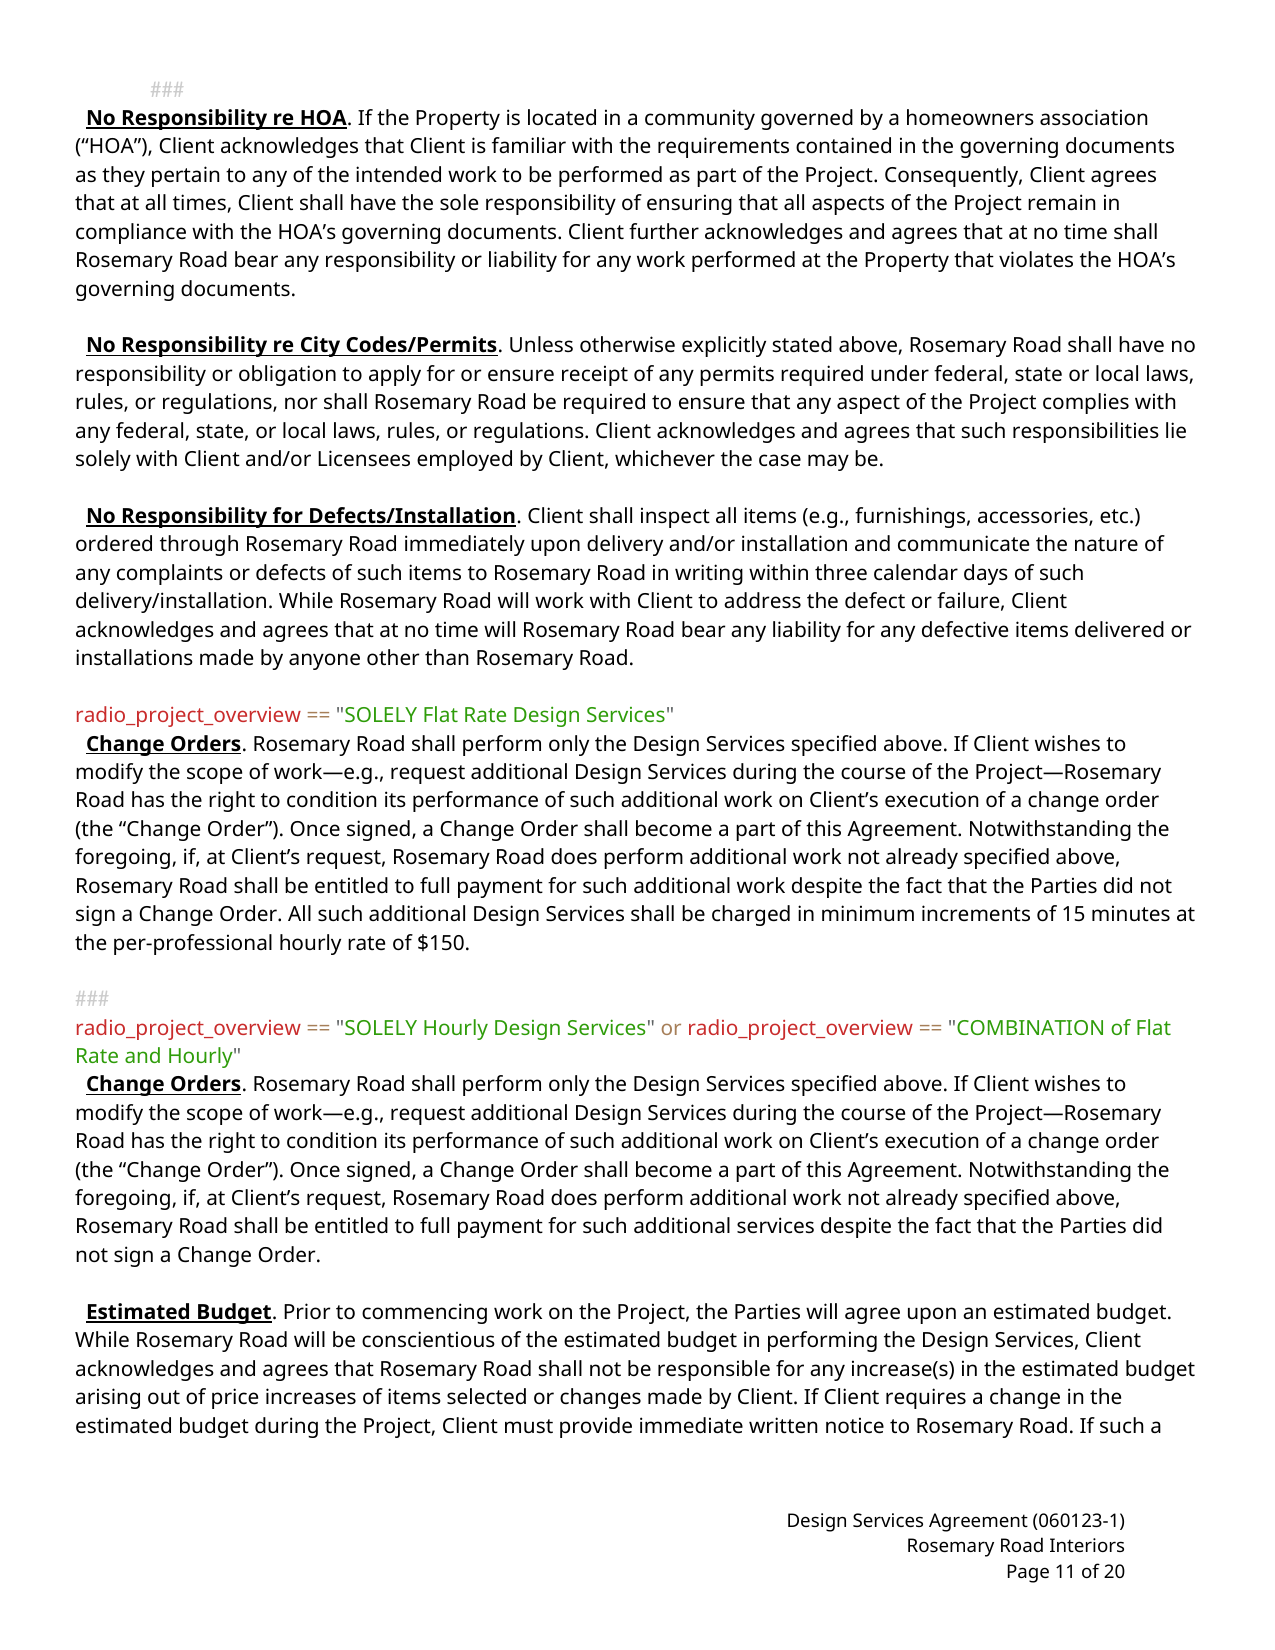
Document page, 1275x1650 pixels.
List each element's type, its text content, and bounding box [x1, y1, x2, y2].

text No Responsibility for Defects/Installation. Client shall inspect all items (e.g., furnishings, accessories, etc.) ordered through Rosemary Road immediately upon delivery and/or installation and communicate the nature of any complaints or defects of such items to Rosemary Road in writing within three calendar days of such delivery/installation. While Rosemary Road will work with Client to address the defect or failure, Client acknowledges and agrees that at no time will Rosemary Road bear any liability for any defective items delivered or installations made by anyone other than Rosemary Road. [75, 501, 1200, 672]
text No Responsibility re City Codes/Permits. Unless otherwise explicitly stated above, Rosemary Road shall have no responsibility or obligation to apply for or ensure receipt of any permits required under federal, state or local laws, rules, or regulations, nor shall Rosemary Road be required to ensure that any aspect of the Project complies with any federal, state, or local laws, rules, or regulations. Client acknowledges and agrees that such responsibilities lie solely with Client and/or Licensees employed by Client, whichever the case may be. [75, 331, 1200, 473]
text Change Orders. Rosemary Road shall perform only the Design Services specified above. If Client wishes to modify the scope of work—e.g., request additional Design Services during the course of the Project—Rosemary Road has the right to condition its performance of such additional work on Client’s execution of a change order (the “Change Order”). Once signed, a Change Order shall become a part of this Agreement. Notwithstanding the foregoing, if, at Client’s request, Rosemary Road does perform additional work not already specified above, Rosemary Road shall be entitled to full payment for such additional services despite the fact that the Parties did not sign a Change Order. [75, 1069, 1200, 1268]
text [75, 1297, 1200, 1439]
text No Responsibility re HOA. If the Property is located in a community governed by a homeowners association (“HOA”), Client acknowledges that Client is familiar with the requirements contained in the governing documents as they pertain to any of the intended work to be performed as part of the Project. Consequently, Client agrees that at all times, Client shall have the sole responsibility of ensuring that all aspects of the Project remain in compliance with the HOA’s governing documents. Client further acknowledges and agrees that at no time shall Rosemary Road bear any responsibility or liability for any work performed at the Property that violates the HOA’s governing documents. [75, 103, 1200, 302]
text Change Orders. Rosemary Road shall perform only the Design Services specified above. If Client wishes to modify the scope of work—e.g., request additional Design Services during the course of the Project—Rosemary Road has the right to condition its performance of such additional work on Client’s execution of a change order (the “Change Order”). Once signed, a Change Order shall become a part of this Agreement. Notwithstanding the foregoing, if, at Client’s request, Rosemary Road does perform additional work not already specified above, Rosemary Road shall be entitled to full payment for such additional work despite the fact that the Parties did not sign a Change Order. All such additional Design Services shall be charged in minimum increments of 15 minutes at the per-professional hourly rate of $150. [75, 729, 1200, 956]
